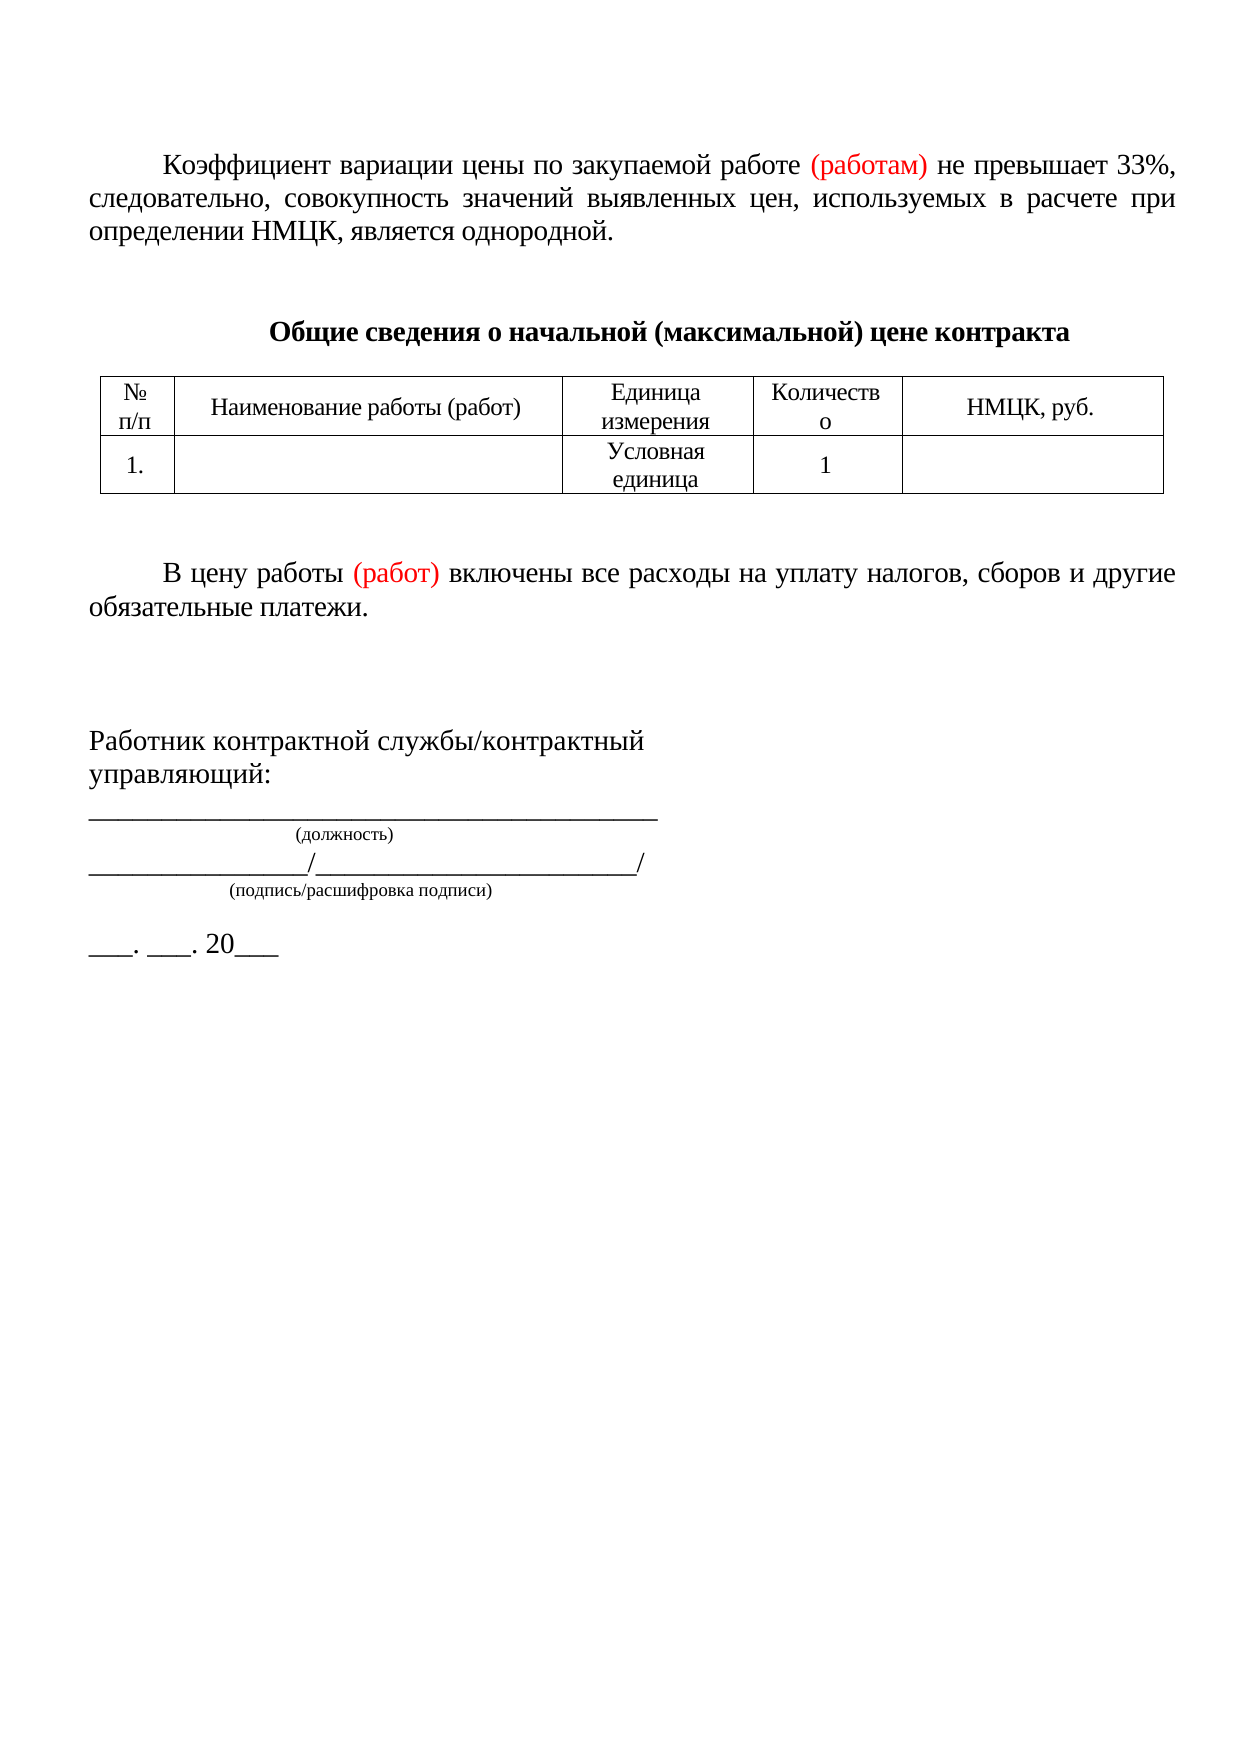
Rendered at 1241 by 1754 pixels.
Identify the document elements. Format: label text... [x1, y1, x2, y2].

table_header № п/п [101, 377, 174, 435]
table_cell [903, 436, 1163, 493]
table_cell Условная единица [563, 436, 753, 493]
table_cell 1 [754, 436, 902, 493]
text В цену работы (работ) включены все расходы на уплату налогов, сборов и другие обязательные платежи. [89, 557, 1176, 623]
text _______________________________________ [89, 790, 1181, 823]
table_header Единица измерения [563, 377, 753, 435]
text _______________/______________________/ [89, 845, 1181, 878]
text Работник контрактной службы/контрактный [89, 723, 1181, 756]
text (подпись/расшифровка подписи) [89, 878, 1181, 900]
text управляющий: [89, 756, 1181, 790]
table_cell 1. [101, 436, 174, 493]
text ___. ___. 20___ [89, 926, 1181, 960]
table_header НМЦК, руб. [903, 377, 1163, 435]
table_cell [175, 436, 562, 493]
table_header Количество [754, 377, 902, 435]
text (должность) [89, 823, 1181, 845]
table_header Наименование работы (работ) [175, 377, 562, 435]
text Общие сведения о начальной (максимальной) цене контракта [89, 314, 1176, 347]
text Коэффициент вариации цены по закупаемой работе (работам) не превышает 33%, следовательно, совокупность значений выявленных цен, используемых в расчете при определении НМЦК, является однородной. [89, 148, 1176, 247]
